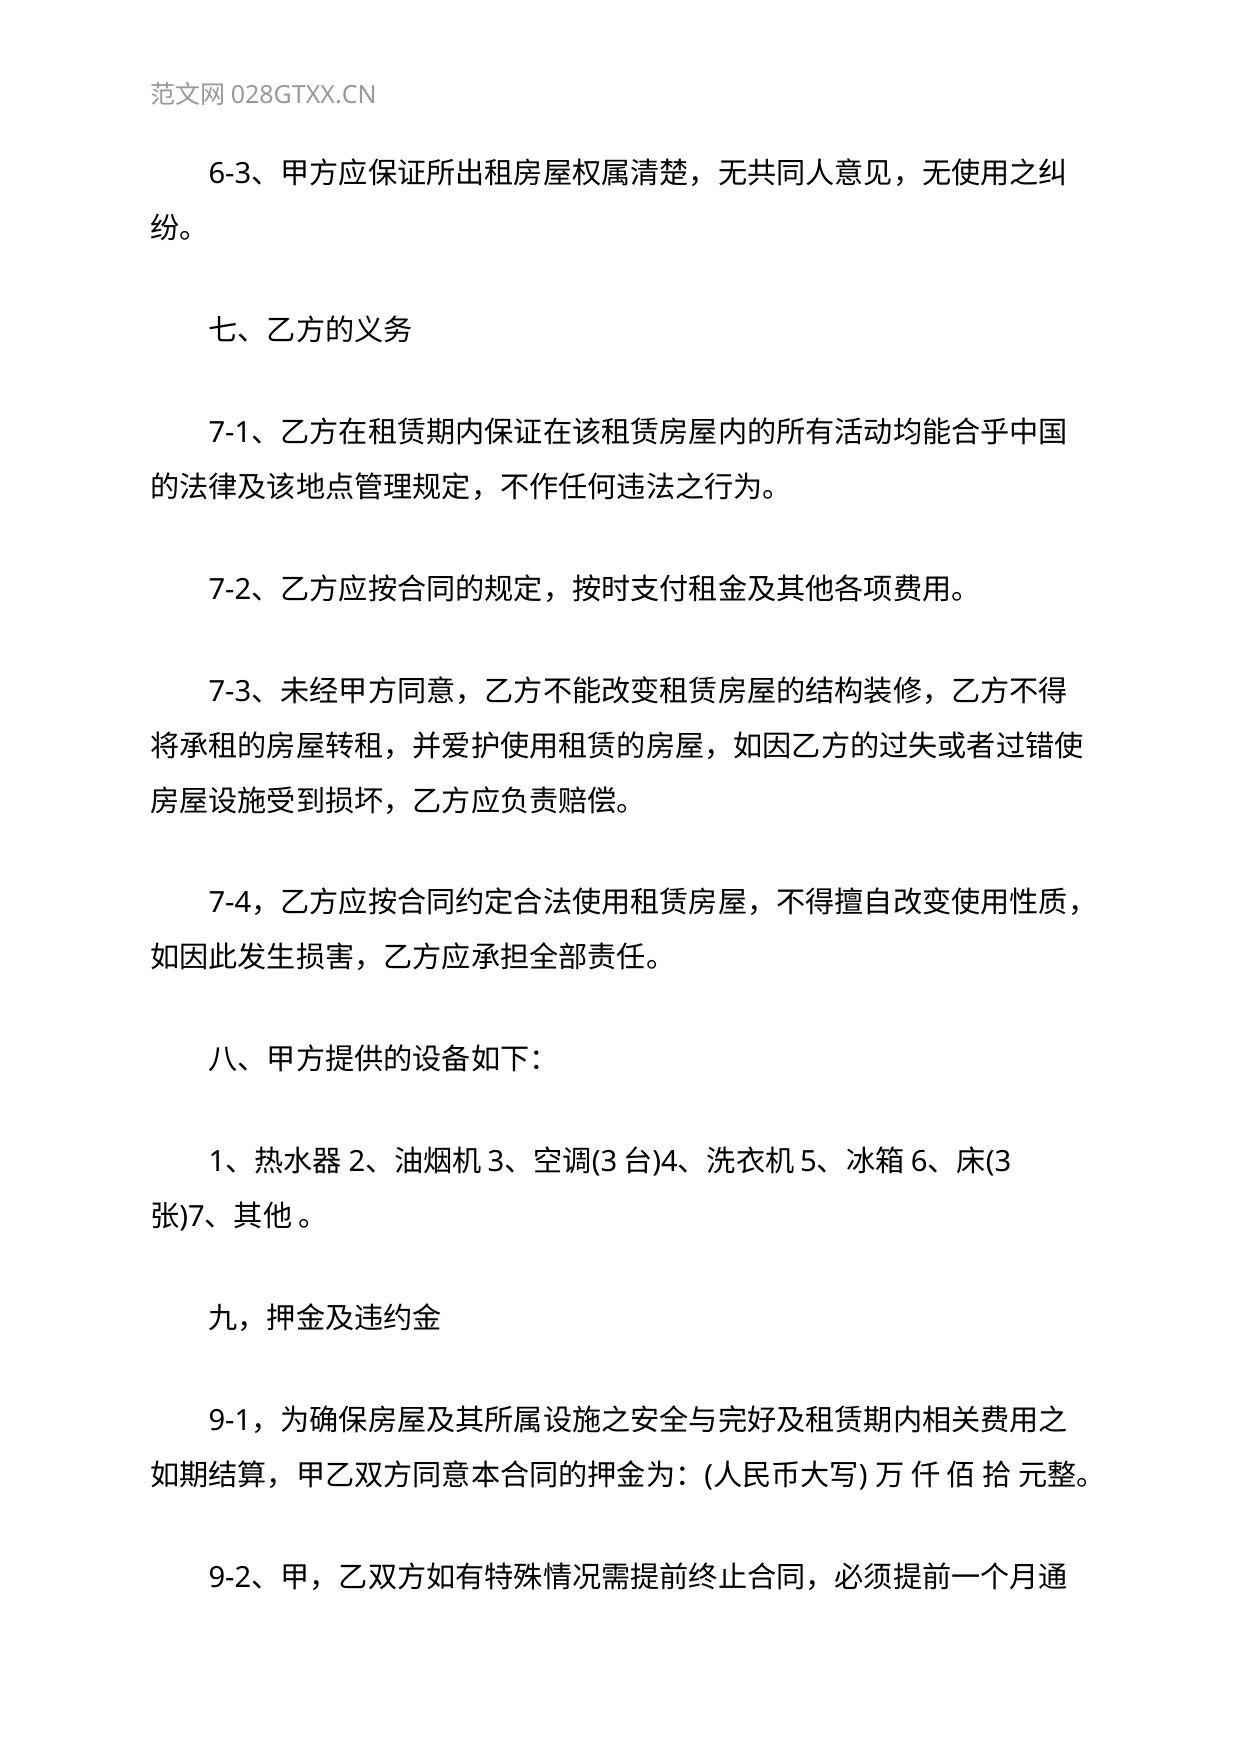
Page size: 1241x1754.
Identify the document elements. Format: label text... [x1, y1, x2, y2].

text 7-2、乙方应按合同的规定，按时支付租金及其他各项费用。 [150, 565, 1090, 608]
text 7-4，乙方应按合同约定合法使用租赁房屋，不得擅自改变使用性质，如因此发生损害，乙方应承担全部责任。 [150, 879, 1090, 976]
text 七、乙方的义务 [150, 307, 1090, 349]
text 1、热水器 2、油烟机3、空调(3台)4、洗衣机5、冰箱 6、床(3张)7、其他 。 [150, 1137, 1090, 1235]
text 7-3、未经甲方同意，乙方不能改变租赁房屋的结构装修，乙方不得将承租的房屋转租，并爱护使用租赁的房屋，如因乙方的过失或者过错使房屋设施受到损坏，乙方应负责赔偿。 [150, 667, 1090, 819]
text 6-3、甲方应保证所出租房屋权属清楚，无共同人意见，无使用之纠纷。 [150, 150, 1090, 247]
text 八、甲方提供的设备如下： [150, 1036, 1090, 1078]
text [150, 1553, 1090, 1596]
text 9-1，为确保房屋及其所属设施之安全与完好及租赁期内相关费用之如期结算，甲乙双方同意本合同的押金为：(人民币大写) 万 仟 佰 拾 元整。 [150, 1396, 1090, 1494]
text 7-1、乙方在租赁期内保证在该租赁房屋内的所有活动均能合乎中国的法律及该地点管理规定，不作任何违法之行为。 [150, 408, 1090, 506]
text 九，押金及违约金 [150, 1294, 1090, 1337]
